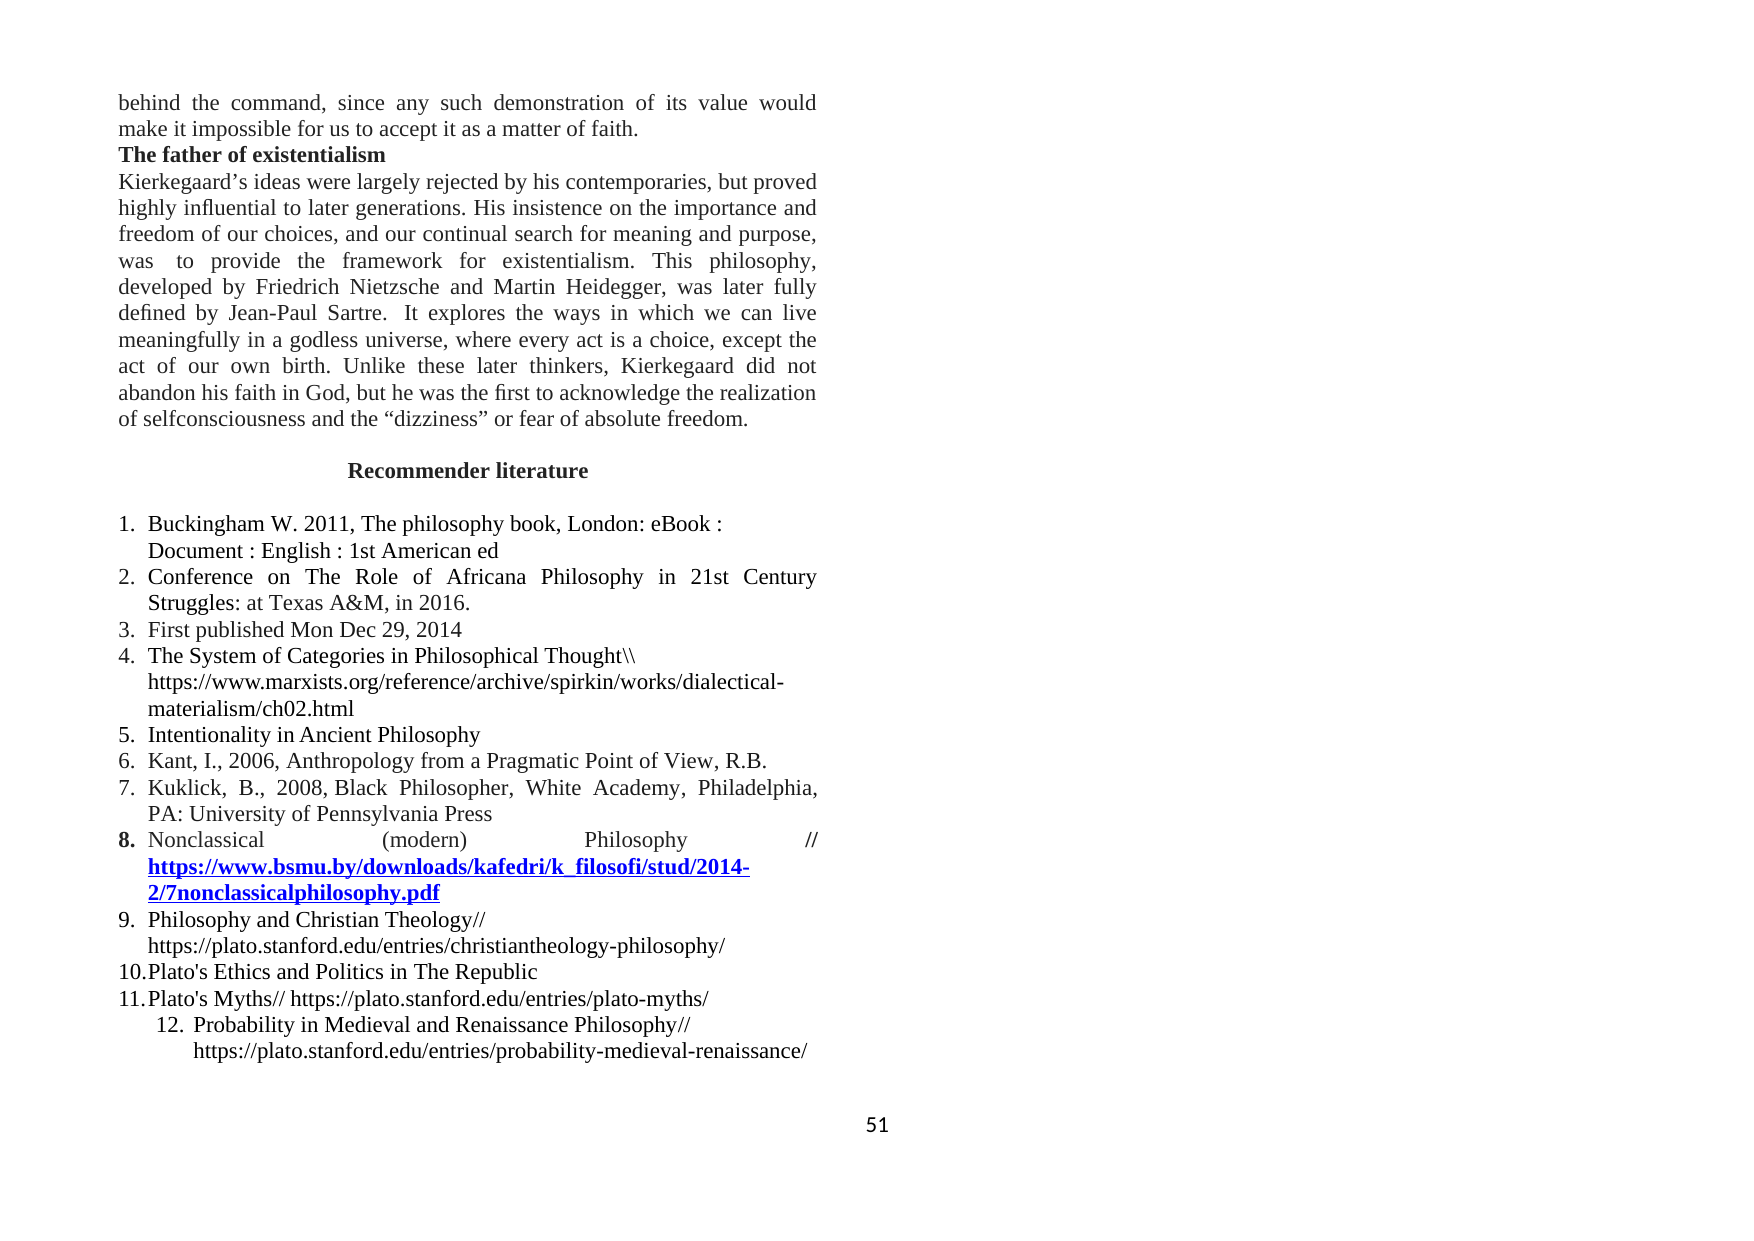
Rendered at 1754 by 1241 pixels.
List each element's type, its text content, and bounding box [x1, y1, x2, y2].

list Conference on The Role of Africana Philosophy in 21st Century Struggles: at Texas A&M, in 2016. [118, 563, 818, 616]
text Kierkegaard’s ideas were largely rejected by his contemporaries, but proved highly inﬂuential to later generations. His insistence on the importance and freedom of our choices, and our continual search for meaning and purpose, was to provide the framework for existentialism. This philosophy, developed by Friedrich Nietzsche and Martin Heidegger, was later fully deﬁned by Jean-Paul Sartre. It explores the ways in which we can live meaningfully in a godless universe, where every act is a choice, except the act of our own birth. Unlike these later thinkers, Kierkegaard did not abandon his faith in God, but he was the ﬁrst to acknowledge the realization of selfconsciousness and the “dizziness” or fear of absolute freedom. [118, 168, 818, 431]
list Intentionality in Ancient Philosophy [118, 721, 818, 747]
list Kant, I., 2006, Anthropology from a Pragmatic Point of View, R.B. [118, 747, 818, 774]
list Plato's Myths// https://plato.stanford.edu/entries/plato-myths/ [118, 985, 818, 1011]
text Recommender literature [118, 458, 818, 484]
text The father of existentialism [118, 141, 818, 168]
list First published Mon Dec 29, 2014 [118, 616, 818, 642]
list Probability in Medieval and Renaissance Philosophy// https://plato.stanford.edu/entries/probability-medieval-renaissance/ [156, 1011, 818, 1064]
list Plato's Ethics and Politics in The Republic [118, 958, 818, 985]
list Kuklick, B., 2008, Black Philosopher, White Academy, Philadelphia, PA: University of Pennsylvania Press [118, 774, 818, 827]
list The System of Categories in Philosophical Thought\\ https://www.marxists.org/reference/archive/spirkin/works/dialectical-materialism/ch02.html [118, 642, 818, 721]
list Buckingham W. 2011, The philosophy book, London: eBook : Document : English : 1st American ed [118, 510, 818, 563]
list Philosophy and Christian Theology// https://plato.stanford.edu/entries/christiantheology-philosophy/ [118, 906, 818, 958]
list Nonclassical (modern) Philosophy // https://www.bsmu.by/downloads/kafedri/k_filosofi/stud/2014-2/7nonclassicalphilosophy.pdf [118, 827, 818, 906]
